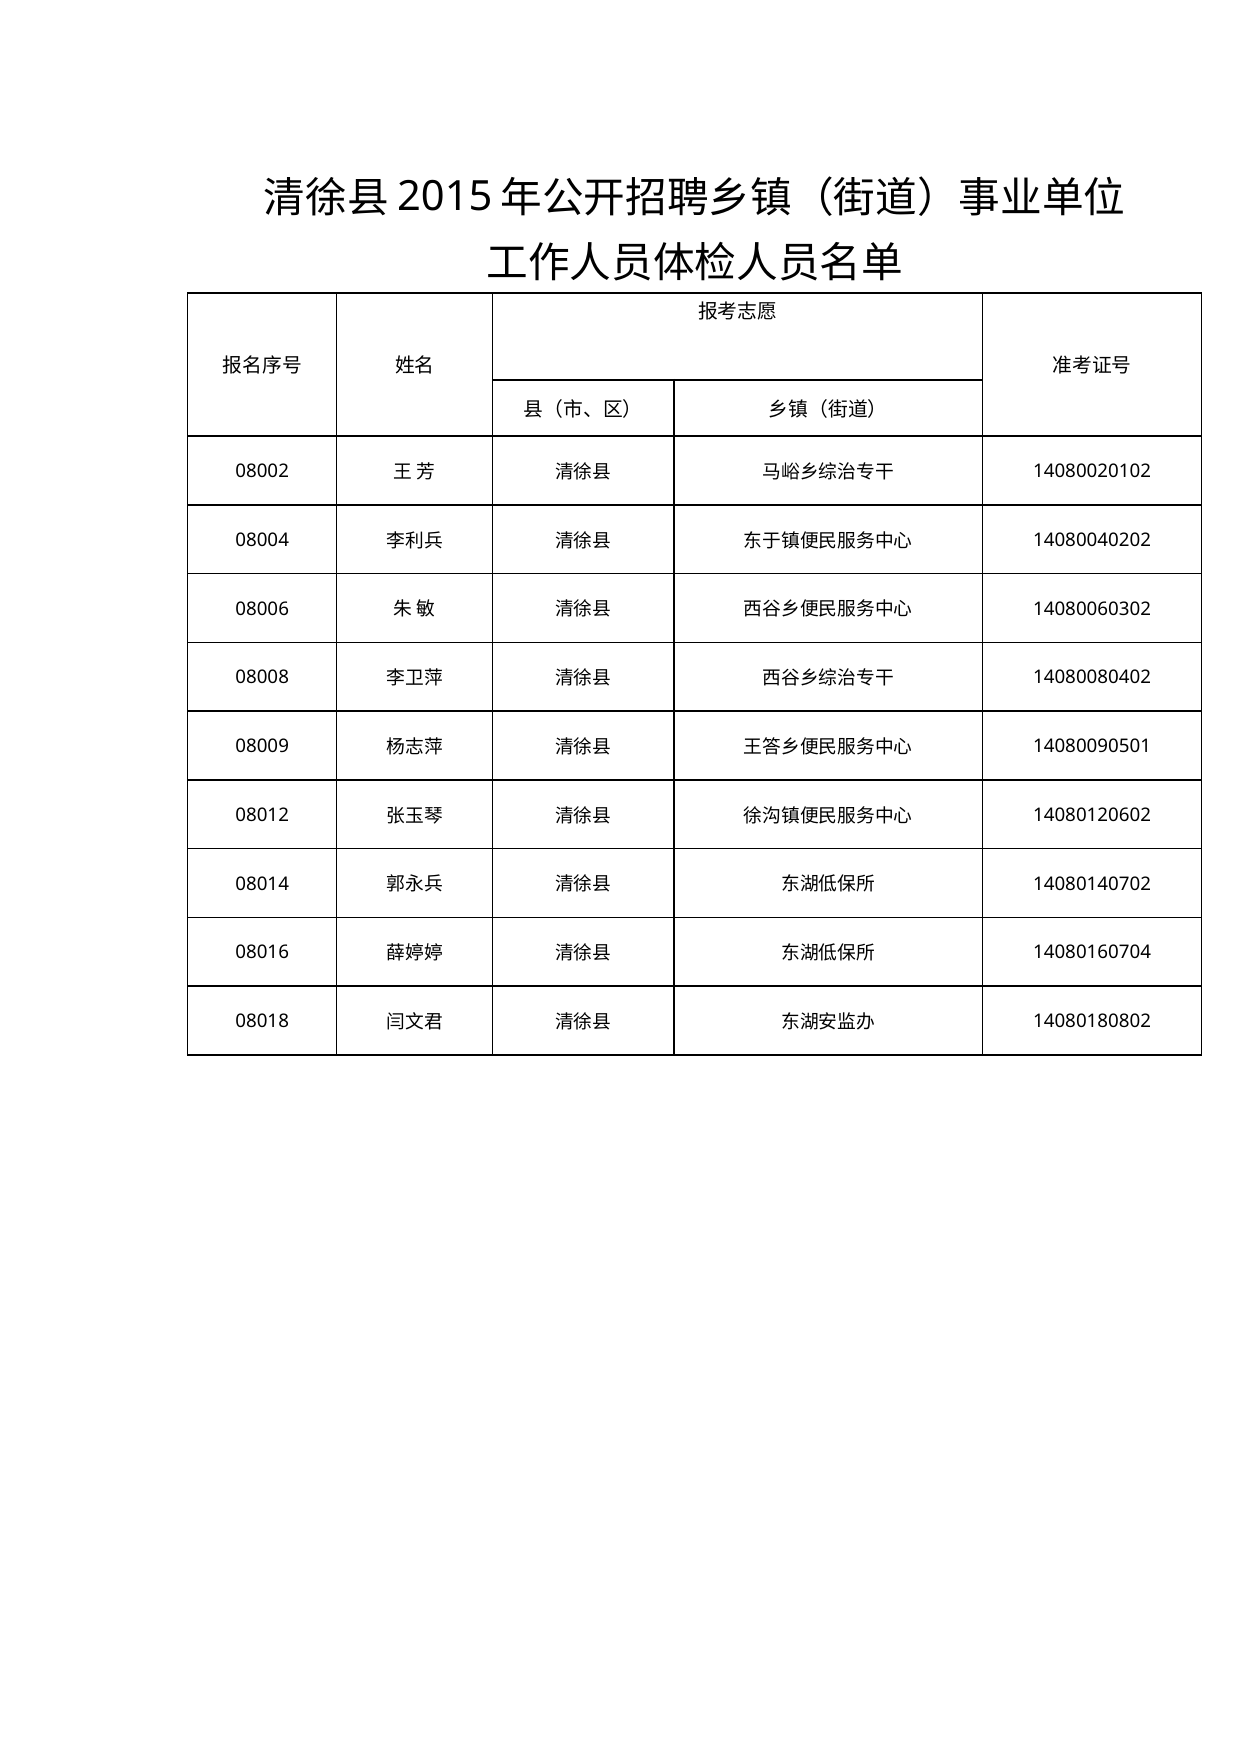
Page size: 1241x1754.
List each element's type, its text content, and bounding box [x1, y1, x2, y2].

table_cell 08004 [188, 506, 336, 573]
table_cell 清徐县 [493, 712, 673, 779]
table_cell 张玉琴 [337, 781, 492, 848]
table_cell 清徐县 [493, 574, 673, 641]
table_cell 14080160704 [983, 918, 1201, 985]
table_cell 县（市、区） [493, 381, 673, 435]
table_cell 08014 [188, 849, 336, 916]
table_cell 08018 [188, 987, 336, 1054]
table_cell 报名序号 [188, 294, 336, 435]
table_cell 东湖低保所 [675, 918, 982, 985]
table_cell 李卫萍 [337, 643, 492, 710]
table_cell 08008 [188, 643, 336, 710]
table_cell 08002 [188, 437, 336, 504]
table_cell 东湖低保所 [675, 849, 982, 916]
table_cell 08006 [188, 574, 336, 641]
table_cell 14080120602 [983, 781, 1201, 848]
table_cell 14080060302 [983, 574, 1201, 641]
table_cell 朱 敏 [337, 574, 492, 641]
table_cell 王答乡便民服务中心 [675, 712, 982, 779]
table_cell 薛婷婷 [337, 918, 492, 985]
table_cell 乡镇（街道） [675, 381, 982, 435]
table_cell 郭永兵 [337, 849, 492, 916]
table_cell 报考志愿 [493, 294, 982, 379]
table_header 清徐县2015年公开招聘乡镇（街道）事业单位 工作人员体检人员名单 [188, 162, 1201, 292]
table_cell 清徐县 [493, 506, 673, 573]
table_cell 08012 [188, 781, 336, 848]
table_cell 14080090501 [983, 712, 1201, 779]
table_cell 14080180802 [983, 987, 1201, 1054]
table_cell 14080040202 [983, 506, 1201, 573]
table_cell 西谷乡便民服务中心 [675, 574, 982, 641]
table_cell 清徐县 [493, 849, 673, 916]
table_cell 李利兵 [337, 506, 492, 573]
table_cell 马峪乡综治专干 [675, 437, 982, 504]
table_cell 清徐县 [493, 987, 673, 1054]
table_cell 东湖安监办 [675, 987, 982, 1054]
table_cell 东于镇便民服务中心 [675, 506, 982, 573]
table_cell 准考证号 [983, 294, 1201, 435]
table_cell 杨志萍 [337, 712, 492, 779]
table_cell 14080020102 [983, 437, 1201, 504]
table_cell 姓名 [337, 294, 492, 435]
table_cell 08016 [188, 918, 336, 985]
table_cell 14080140702 [983, 849, 1201, 916]
table_cell 西谷乡综治专干 [675, 643, 982, 710]
table_cell 08009 [188, 712, 336, 779]
table_cell 清徐县 [493, 437, 673, 504]
table_cell 清徐县 [493, 643, 673, 710]
table_cell 14080080402 [983, 643, 1201, 710]
table_cell 清徐县 [493, 918, 673, 985]
table_cell 闫文君 [337, 987, 492, 1054]
table_cell 清徐县 [493, 781, 673, 848]
table_cell 徐沟镇便民服务中心 [675, 781, 982, 848]
table_cell 王 芳 [337, 437, 492, 504]
